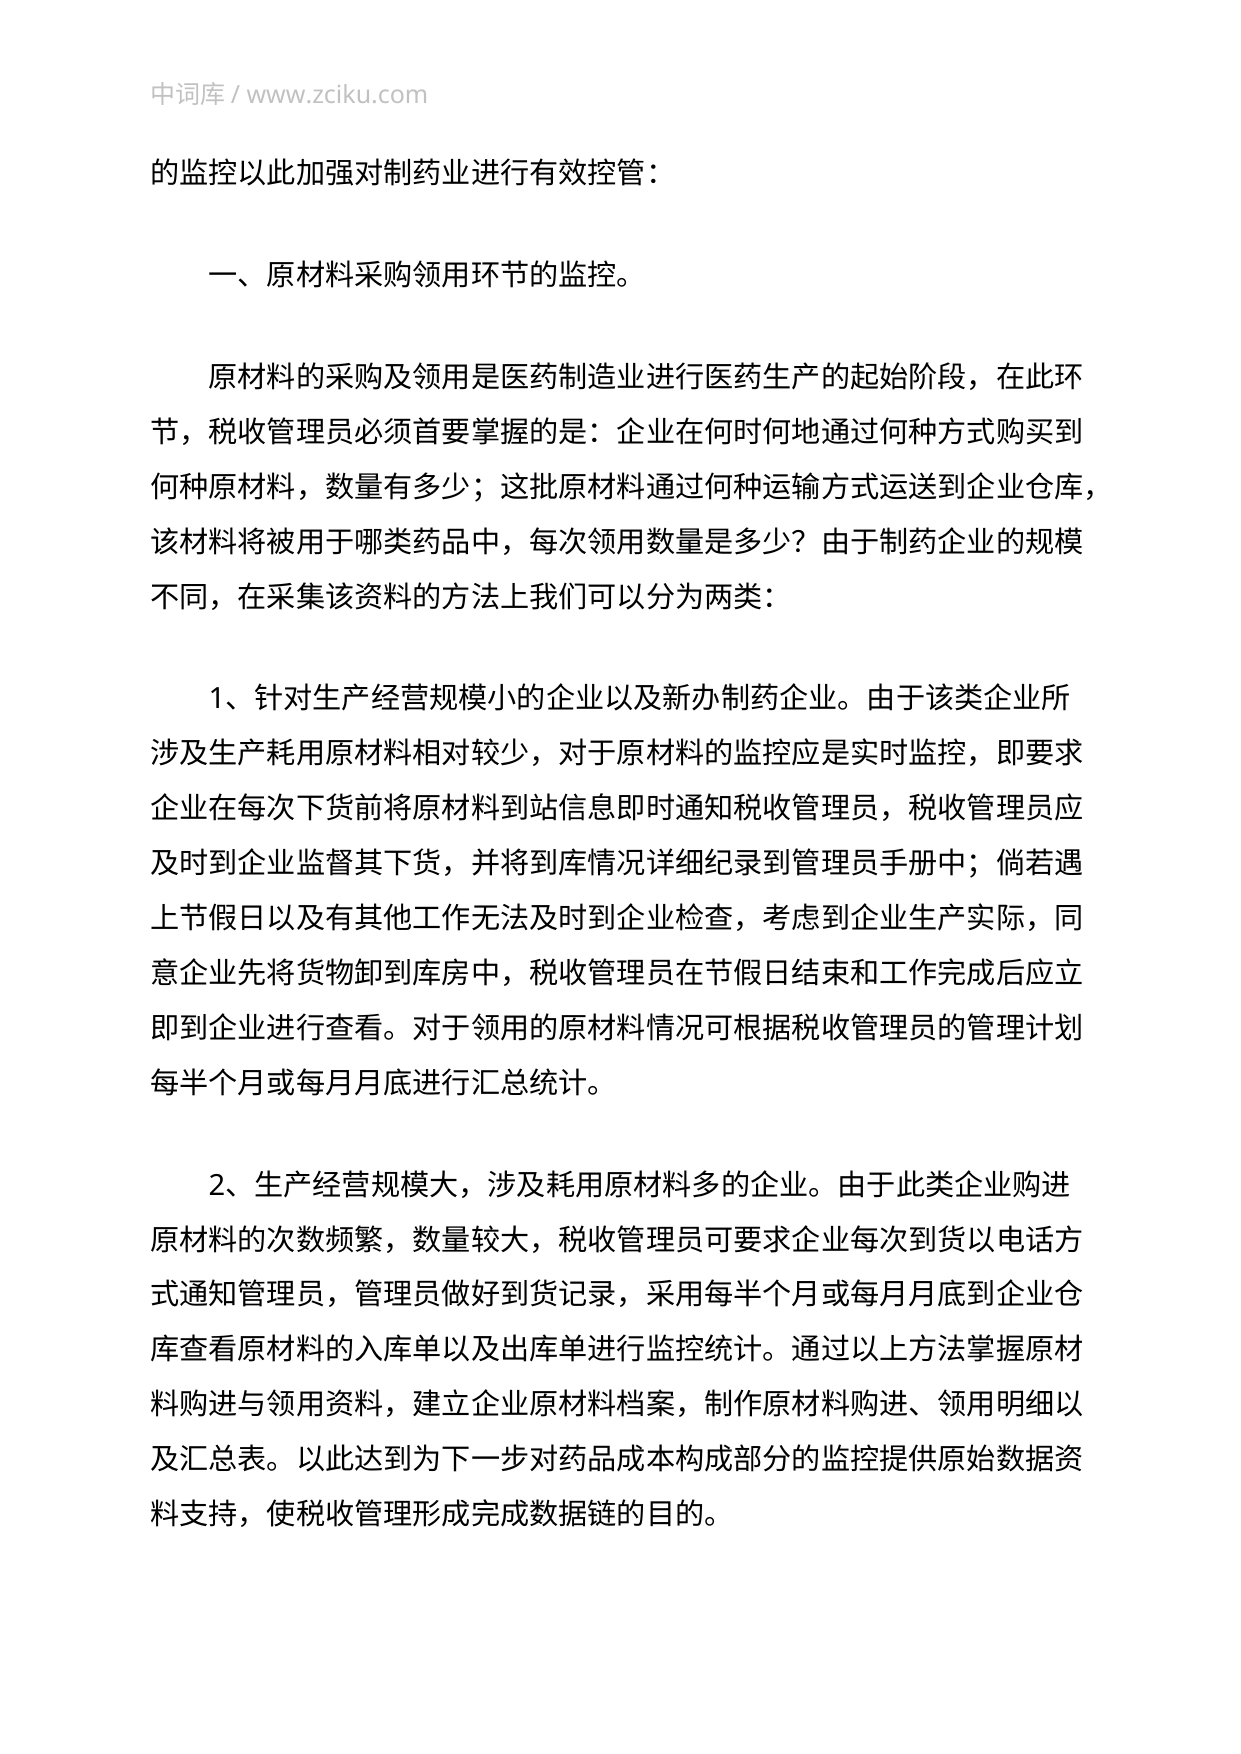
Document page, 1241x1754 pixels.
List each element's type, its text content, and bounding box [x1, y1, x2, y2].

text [150, 150, 1090, 192]
text 1、针对生产经营规模小的企业以及新办制药企业。由于该类企业所涉及生产耗用原材料相对较少，对于原材料的监控应是实时监控，即要求企业在每次下货前将原材料到站信息即时通知税收管理员，税收管理员应及时到企业监督其下货，并将到库情况详细纪录到管理员手册中；倘若遇上节假日以及有其他工作无法及时到企业检查，考虑到企业生产实际，同意企业先将货物卸到库房中，税收管理员在节假日结束和工作完成后应立即到企业进行查看。对于领用的原材料情况可根据税收管理员的管理计划每半个月或每月月底进行汇总统计。 [150, 675, 1090, 1102]
text 原材料的采购及领用是医药制造业进行医药生产的起始阶段，在此环节，税收管理员必须首要掌握的是：企业在何时何地通过何种方式购买到何种原材料，数量有多少；这批原材料通过何种运输方式运送到企业仓库，该材料将被用于哪类药品中，每次领用数量是多少？由于制药企业的规模不同，在采集该资料的方法上我们可以分为两类： [150, 353, 1090, 615]
text 一、原材料采购领用环节的监控。 [150, 252, 1090, 294]
text 2、生产经营规模大，涉及耗用原材料多的企业。由于此类企业购进原材料的次数频繁，数量较大，税收管理员可要求企业每次到货以电话方式通知管理员，管理员做好到货记录，采用每半个月或每月月底到企业仓库查看原材料的入库单以及出库单进行监控统计。通过以上方法掌握原材料购进与领用资料，建立企业原材料档案，制作原材料购进、领用明细以及汇总表。以此达到为下一步对药品成本构成部分的监控提供原始数据资料支持，使税收管理形成完成数据链的目的。 [150, 1161, 1090, 1533]
